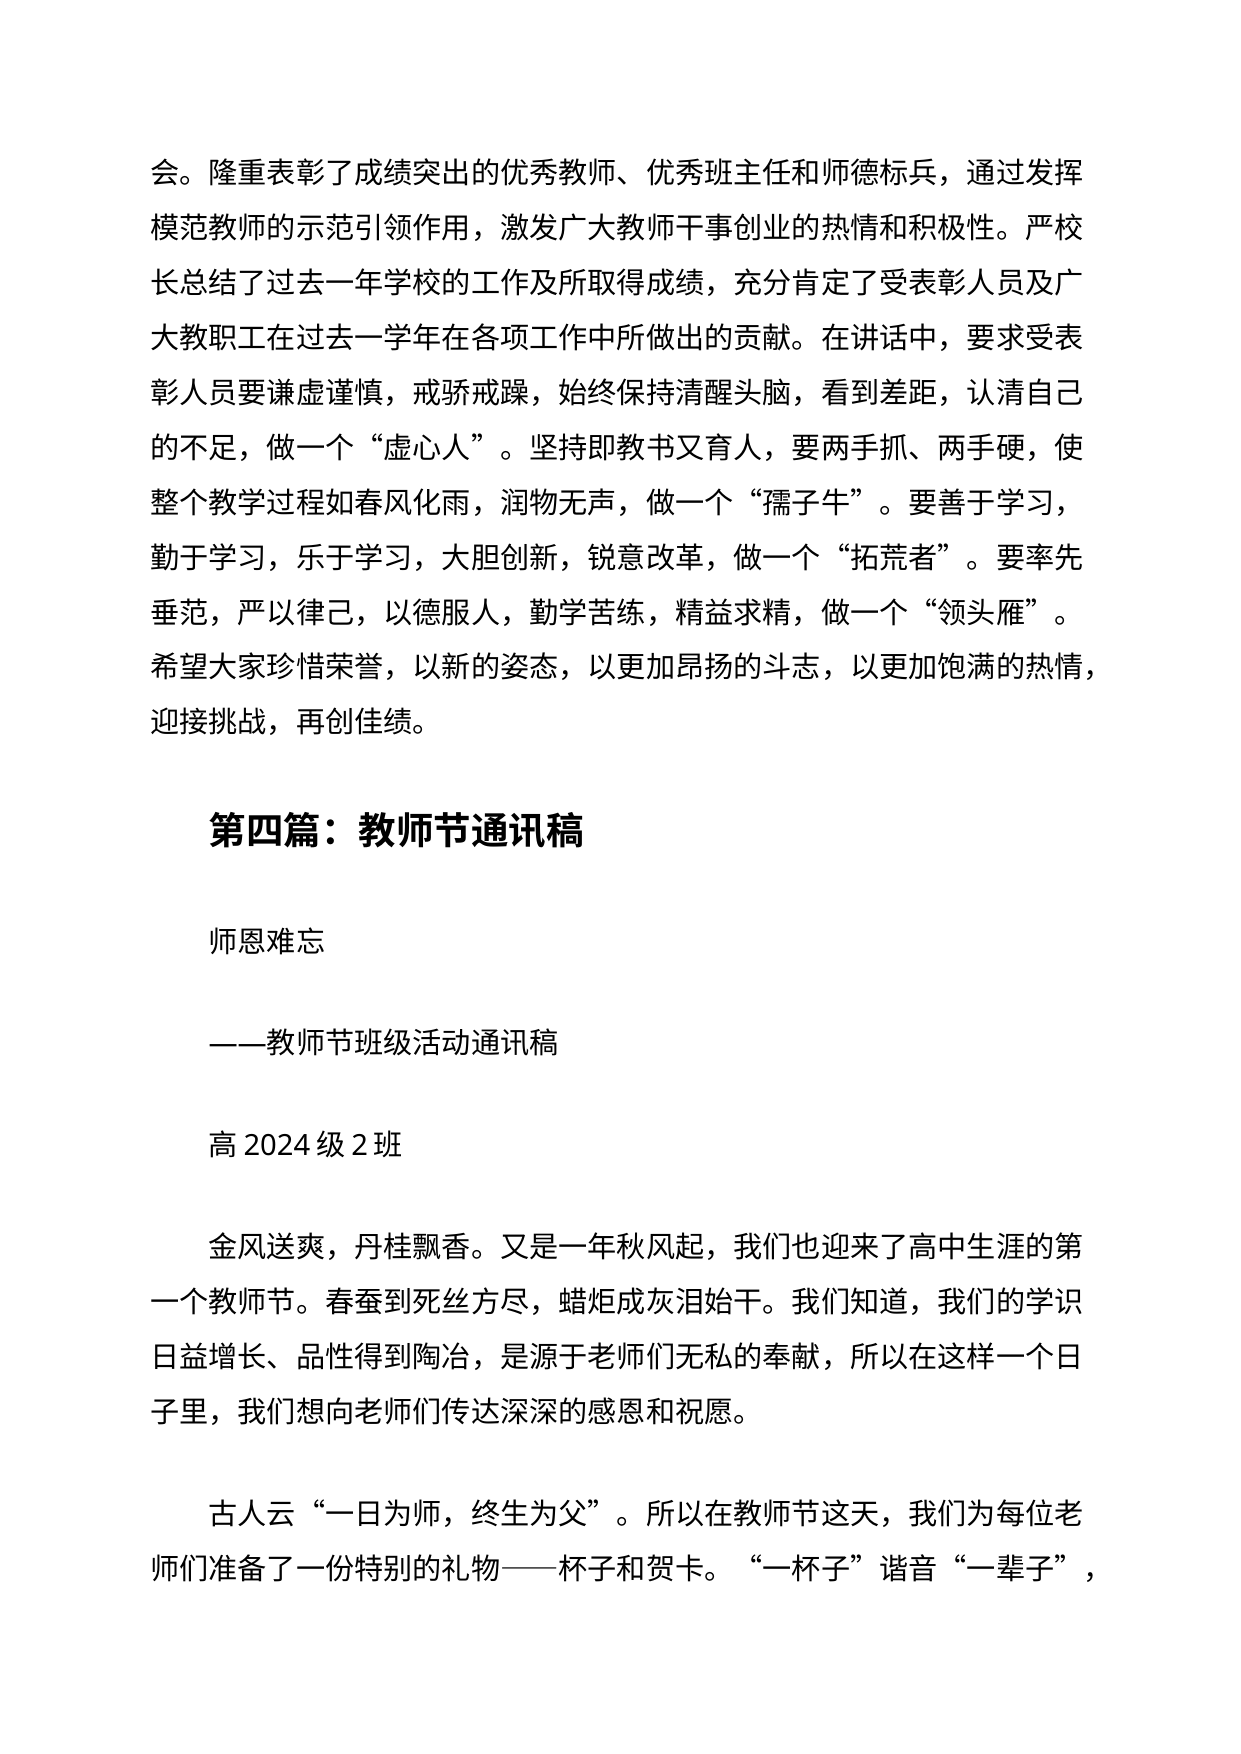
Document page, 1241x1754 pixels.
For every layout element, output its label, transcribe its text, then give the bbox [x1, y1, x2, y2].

text ——教师节班级活动通讯稿 [150, 1020, 1090, 1062]
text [150, 150, 1090, 741]
text 高2024级2班 [150, 1122, 1090, 1164]
text 第四篇：教师节通讯稿 [150, 801, 1090, 855]
text 金风送爽，丹桂飘香。又是一年秋风起，我们也迎来了高中生涯的第一个教师节。春蚕到死丝方尽，蜡炬成灰泪始干。我们知道，我们的学识日益增长、品性得到陶冶，是源于老师们无私的奉献，所以在这样一个日子里，我们想向老师们传达深深的感恩和祝愿。 [150, 1224, 1090, 1431]
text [150, 1490, 1090, 1587]
text 师恩难忘 [150, 918, 1090, 960]
